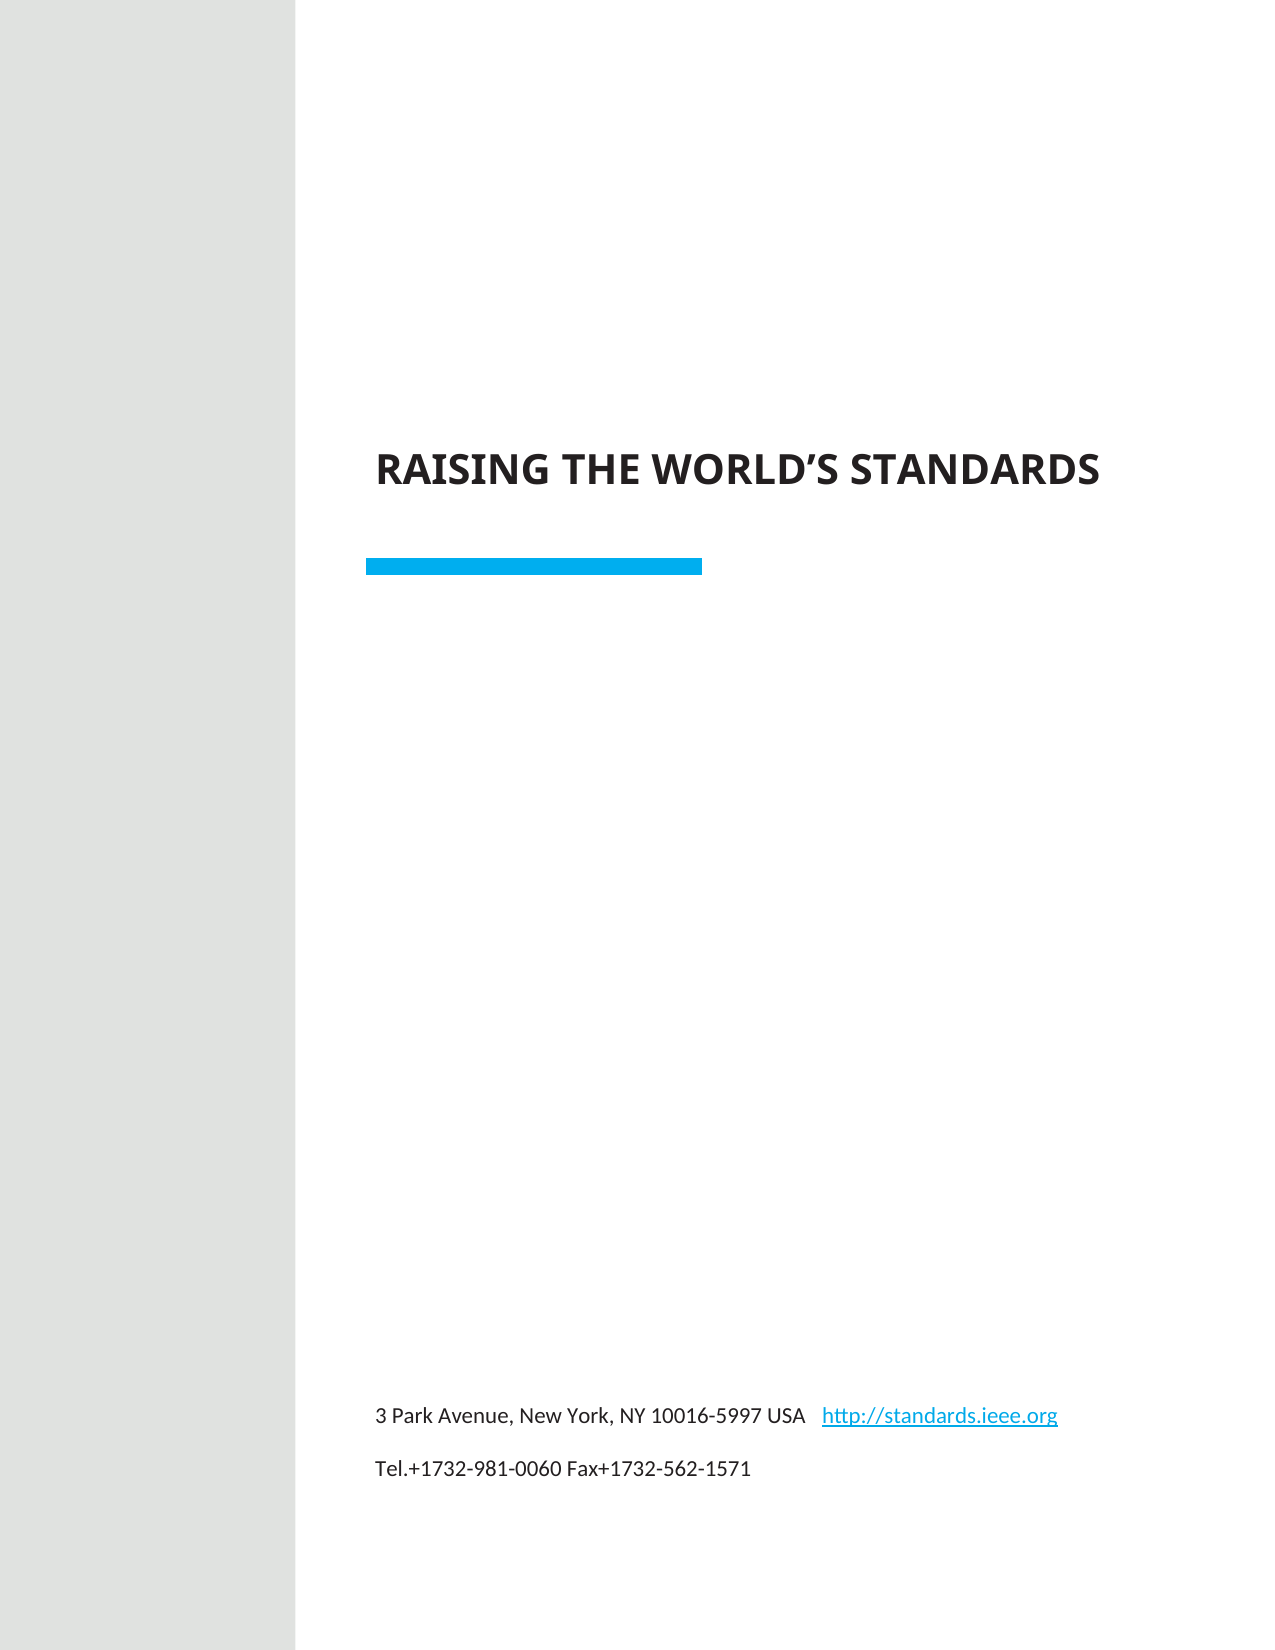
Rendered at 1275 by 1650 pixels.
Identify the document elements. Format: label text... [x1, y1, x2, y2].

text 3 Park Avenue, New York, NY 10016-5997 USA http://standards.ieee.org [112, 1401, 1147, 1429]
title RAISING THE WORLD’S STANDARDS [375, 443, 1117, 495]
text Tel.+1732-981-0060 Fax+1732-562-1571 [112, 1454, 1147, 1482]
